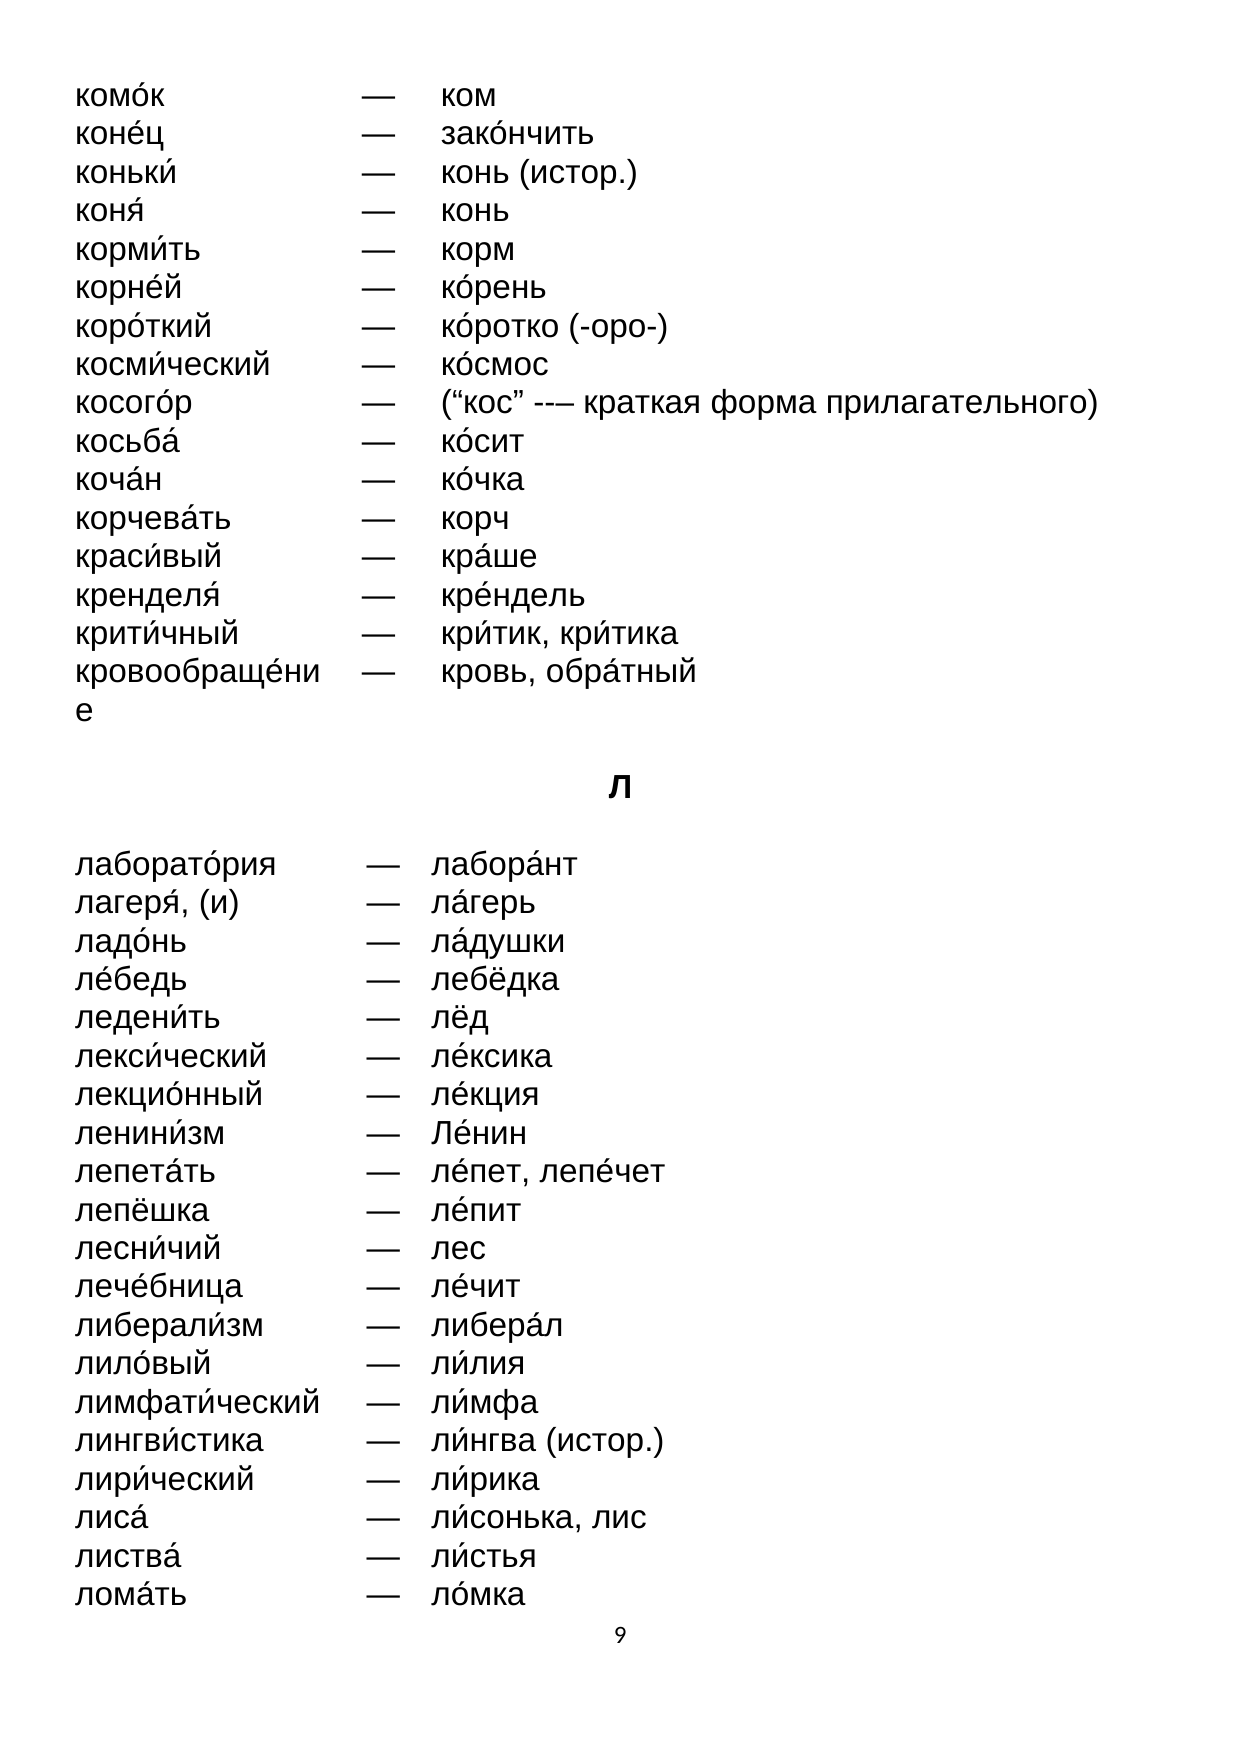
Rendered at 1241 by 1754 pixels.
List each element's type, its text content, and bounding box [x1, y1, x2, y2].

table_cell ле́чит [420, 1267, 1176, 1305]
table_cell — [346, 882, 420, 921]
table_cell зако́нчить [429, 114, 1176, 152]
table_cell — [350, 114, 429, 152]
table_cell — [346, 1382, 420, 1420]
table_cell — [346, 1305, 420, 1343]
table_cell — [346, 1228, 420, 1267]
table_cell ла́герь [420, 882, 1176, 921]
table_cell — [346, 1459, 420, 1497]
table_cell — [350, 306, 429, 344]
table_header — [346, 844, 420, 882]
table_cell — [350, 267, 429, 306]
table_cell корч [429, 498, 1176, 536]
table_cell косьба́ [64, 421, 350, 459]
table_cell лёд [420, 998, 1176, 1036]
table_cell ло́мка [420, 1574, 1176, 1612]
table_cell лече́бница [64, 1267, 346, 1305]
table_cell ли́рика [420, 1459, 1176, 1497]
table_cell ли́сонька, лис [420, 1497, 1176, 1536]
table_cell корми́ть [64, 229, 350, 267]
table_cell Ле́нин [420, 1113, 1176, 1151]
table_cell лири́ческий [64, 1459, 346, 1497]
table_cell ко́ротко (-оро-) [429, 306, 1176, 344]
table_cell — [346, 1574, 420, 1612]
table_cell — [350, 344, 429, 382]
table_cell — [346, 998, 420, 1036]
table_header лаборато́рия [64, 844, 346, 882]
table_cell лепета́ть [64, 1151, 346, 1190]
table_cell — [346, 1497, 420, 1536]
table_cell — [350, 75, 429, 113]
text Л [75, 767, 1165, 805]
table_cell — [350, 536, 429, 575]
table_cell — [350, 652, 429, 728]
table_cell — [350, 498, 429, 536]
table_cell ко́рень [429, 267, 1176, 306]
table_cell — [346, 1074, 420, 1113]
table_cell коня́ [64, 190, 350, 229]
table_cell коне́ц [64, 114, 350, 152]
table_cell — [350, 190, 429, 229]
table_cell — [346, 1190, 420, 1228]
table_cell коча́н [64, 459, 350, 498]
table_cell — [346, 1113, 420, 1151]
table_cell корчева́ть [64, 498, 350, 536]
table_cell ком [429, 75, 1176, 113]
table_cell кра́ше [429, 536, 1176, 575]
table_cell конь [429, 190, 1176, 229]
table_cell — [346, 1420, 420, 1459]
table_cell ла́душки [420, 921, 1176, 959]
table_cell кри́тик, кри́тика [429, 613, 1176, 652]
table_cell косого́р [64, 383, 350, 421]
table_cell лесни́чий [64, 1228, 346, 1267]
table_cell лебёдка [420, 959, 1176, 997]
table_cell лекси́ческий [64, 1036, 346, 1074]
table_cell лиса́ [64, 1497, 346, 1536]
table_cell — [346, 1536, 420, 1574]
table_cell лома́ть [64, 1574, 346, 1612]
table_cell ленини́зм [64, 1113, 346, 1151]
table_cell лекцио́нный [64, 1074, 346, 1113]
table_cell — [346, 959, 420, 997]
table_cell кре́ндель [429, 575, 1176, 613]
table_cell — [350, 459, 429, 498]
table_cell листва́ [64, 1536, 346, 1574]
table_cell — [350, 383, 429, 421]
table_cell ле́кция [420, 1074, 1176, 1113]
table_cell коро́ткий [64, 306, 350, 344]
table_cell косми́ческий [64, 344, 350, 382]
table_cell кренделя́ [64, 575, 350, 613]
table_cell либерали́зм [64, 1305, 346, 1343]
table_cell кровообраще́ние [64, 652, 350, 728]
table_cell конь (истор.) [429, 152, 1176, 190]
table_cell ле́ксика [420, 1036, 1176, 1074]
table_cell — [350, 421, 429, 459]
table_cell лило́вый [64, 1344, 346, 1382]
table_cell коньки́ [64, 152, 350, 190]
table_cell ли́мфа [420, 1382, 1176, 1420]
table_cell ко́смос [429, 344, 1176, 382]
table_cell — [346, 1151, 420, 1190]
table_cell — [350, 613, 429, 652]
table_cell — [346, 1036, 420, 1074]
table_cell ле́бедь [64, 959, 346, 997]
table_cell лингви́стика [64, 1420, 346, 1459]
table_cell корм [429, 229, 1176, 267]
table_cell либера́л [420, 1305, 1176, 1343]
table_cell — [350, 152, 429, 190]
table_cell комо́к [64, 75, 350, 113]
table_cell — [346, 921, 420, 959]
table_cell лимфати́ческий [64, 1382, 346, 1420]
table_cell лепёшка [64, 1190, 346, 1228]
table_cell крити́чный [64, 613, 350, 652]
table_cell — [346, 1267, 420, 1305]
table_cell ко́сит [429, 421, 1176, 459]
table_header лабора́нт [420, 844, 1176, 882]
table_cell — [350, 229, 429, 267]
table_cell — [346, 1344, 420, 1382]
table_cell ли́стья [420, 1536, 1176, 1574]
table_cell корне́й [64, 267, 350, 306]
table_cell — [350, 575, 429, 613]
table_cell ли́нгва (истор.) [420, 1420, 1176, 1459]
table_cell кровь, обра́тный [429, 652, 1176, 728]
table_cell ли́лия [420, 1344, 1176, 1382]
table_cell лагеря́, (и) [64, 882, 346, 921]
table_cell лес [420, 1228, 1176, 1267]
table_cell ко́чка [429, 459, 1176, 498]
table_cell (“кос” --– краткая форма прилагательного) [429, 383, 1176, 421]
table_cell ладо́нь [64, 921, 346, 959]
table_cell ледени́ть [64, 998, 346, 1036]
table_cell ле́пет, лепе́чет [420, 1151, 1176, 1190]
table_cell ле́пит [420, 1190, 1176, 1228]
table_cell краси́вый [64, 536, 350, 575]
